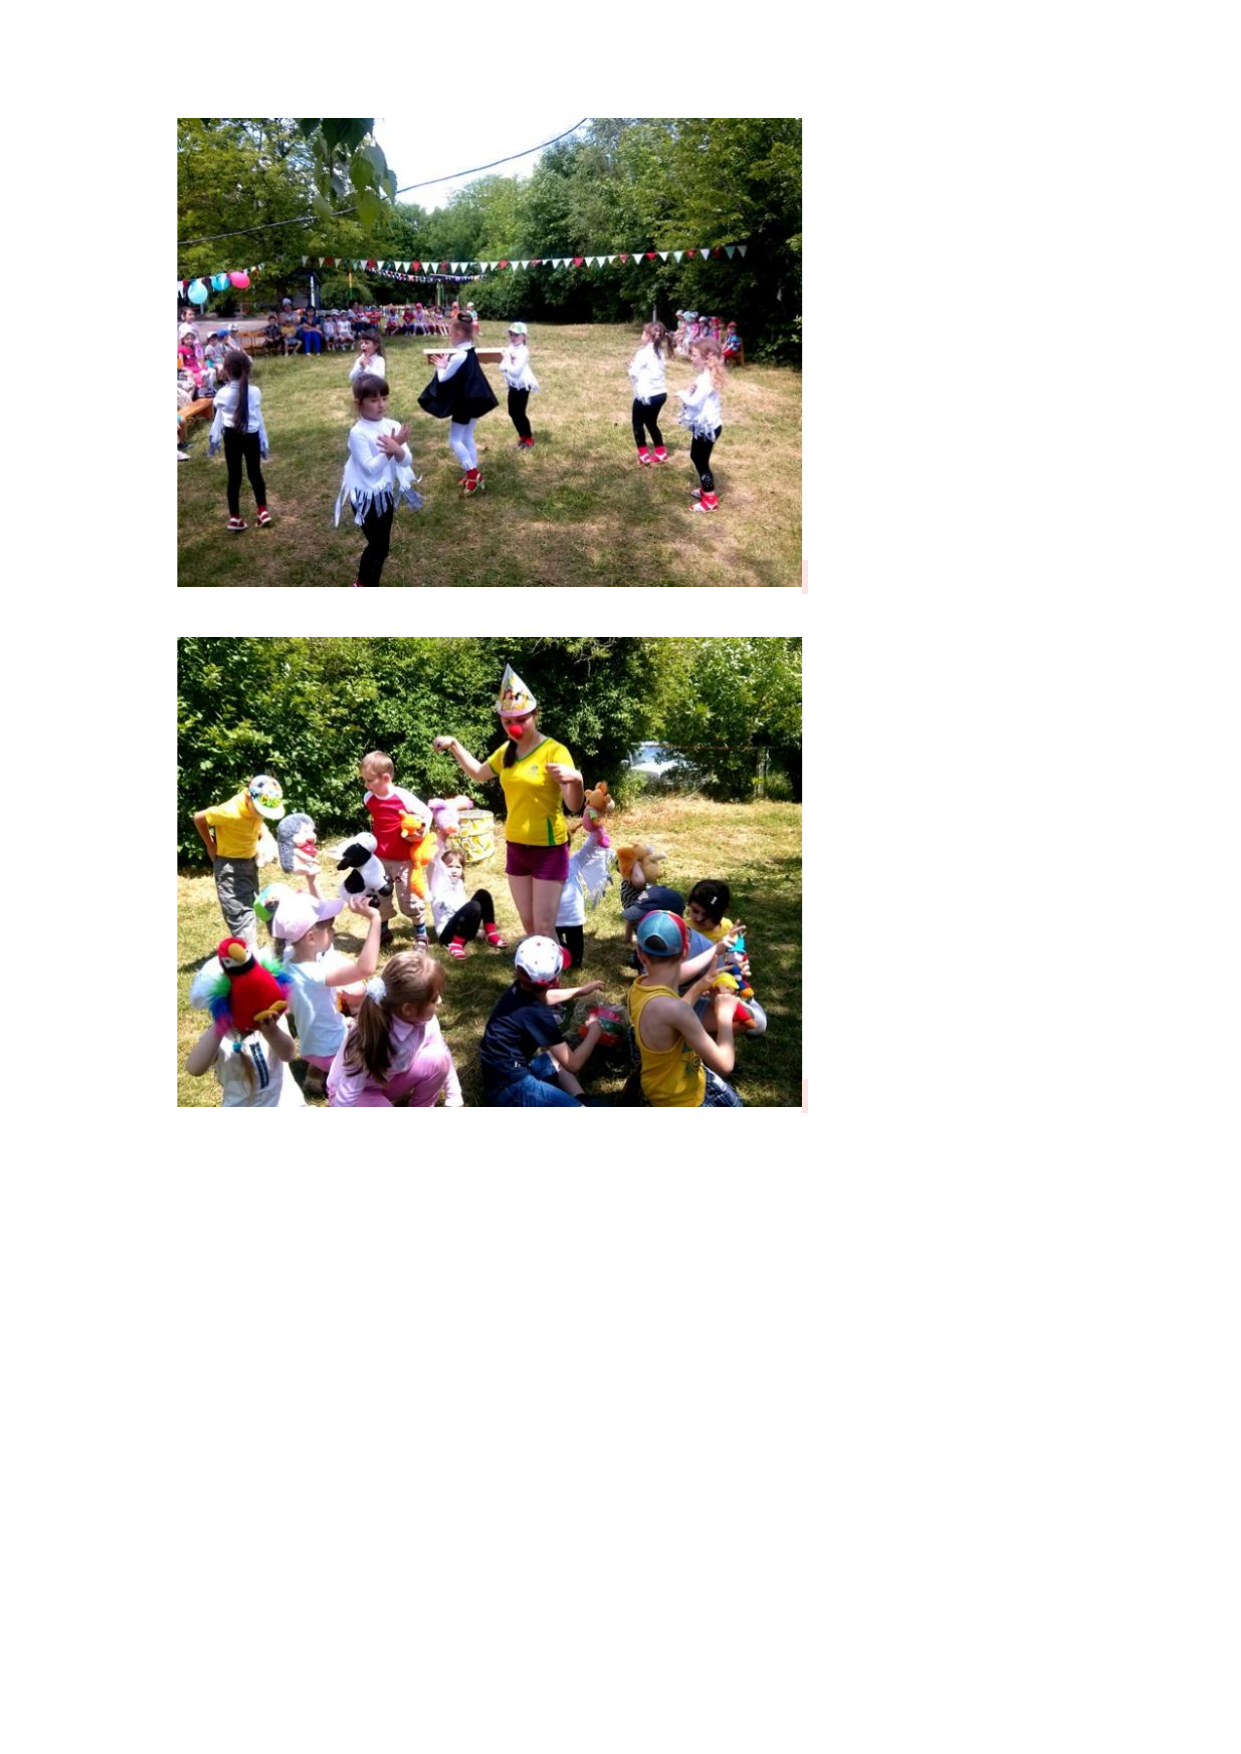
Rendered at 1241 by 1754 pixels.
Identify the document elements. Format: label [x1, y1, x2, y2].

text [177, 118, 1152, 1113]
picture [177, 637, 803, 1107]
picture [177, 118, 803, 587]
